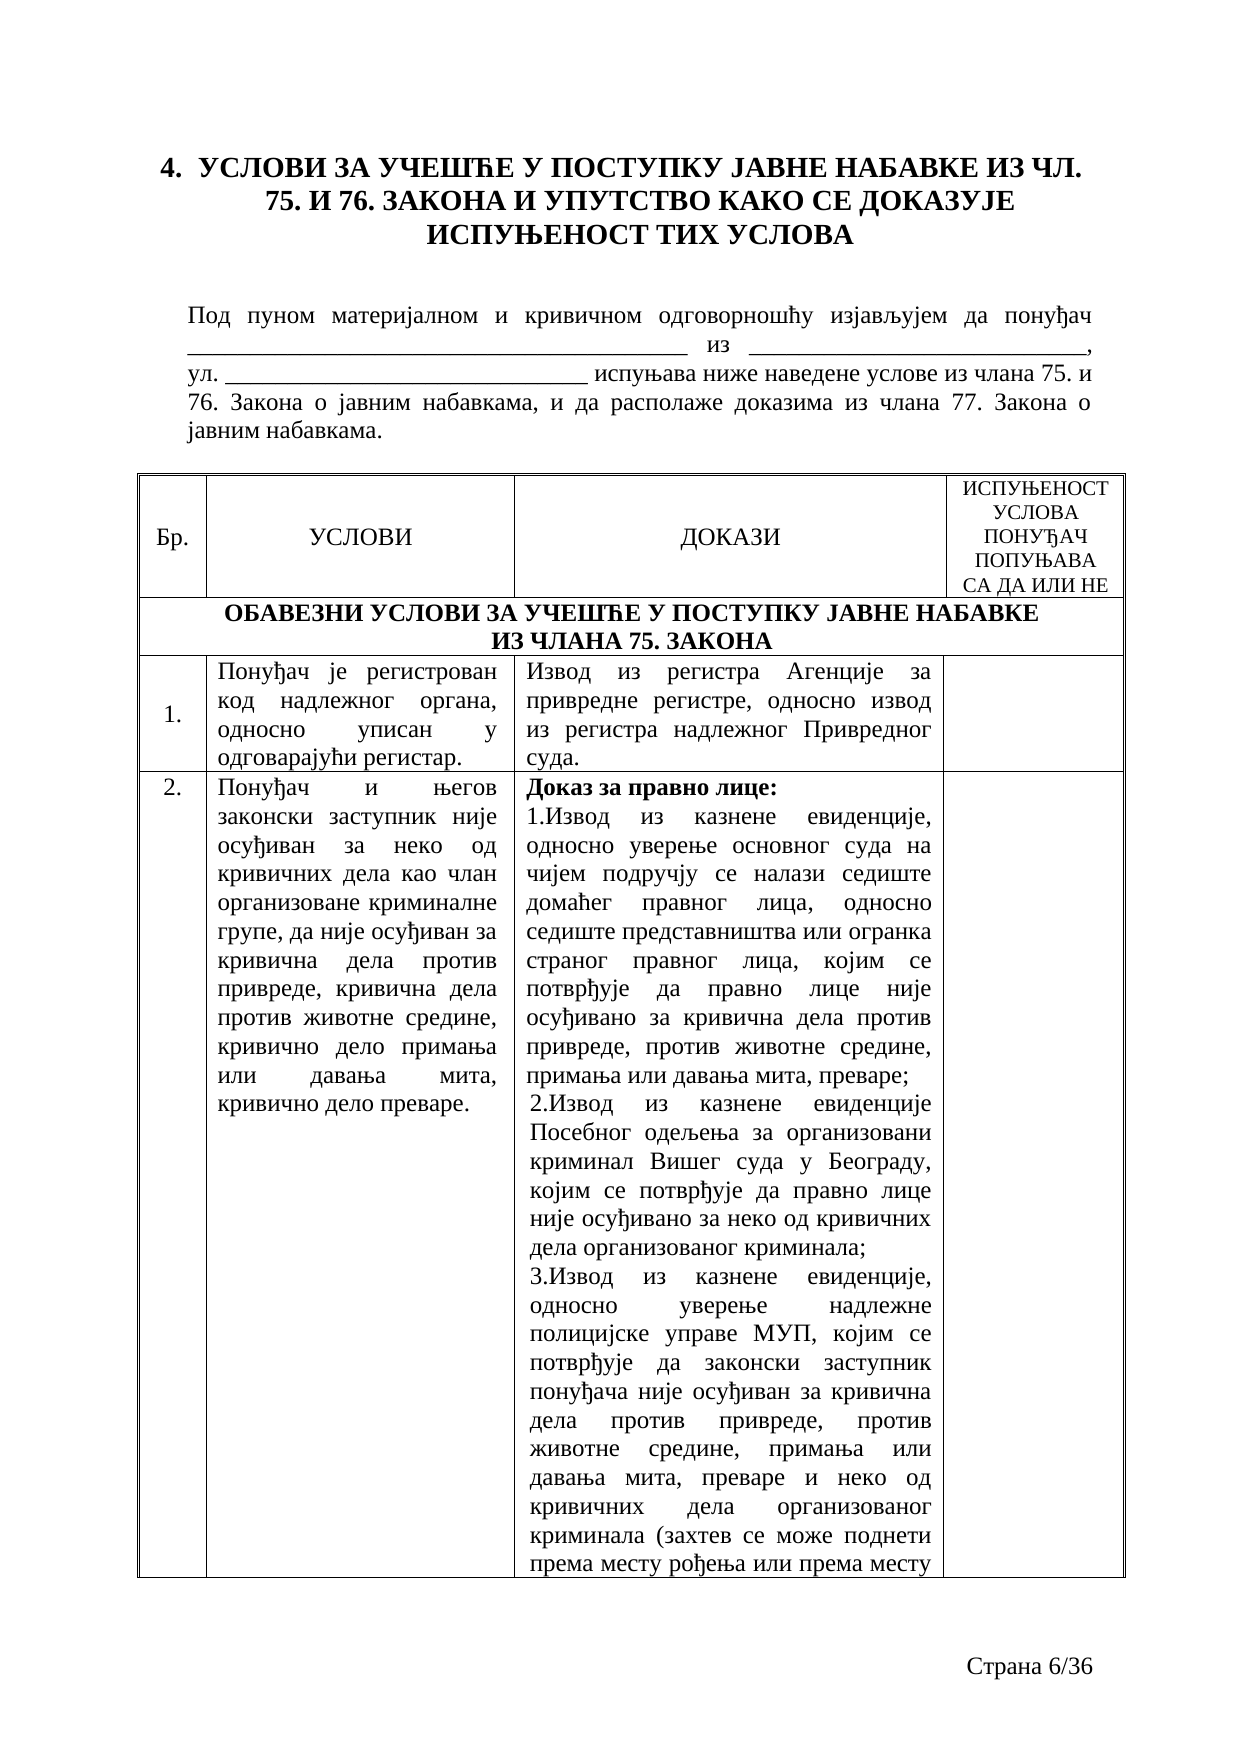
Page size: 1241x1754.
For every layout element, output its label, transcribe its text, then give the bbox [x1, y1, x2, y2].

table_cell Понуђач је регистрован код надлежног органа, односно уписан у одговарајући регистар. [207, 656, 514, 771]
table_cell 1. [140, 656, 206, 771]
table_header УСЛОВИ [207, 476, 514, 597]
table_header Бр. [140, 476, 206, 597]
list Под пуном материјалном и кривичном одговорношћу изјављујем да понуђач ________________________________________ из ___________________________, ул. _____________________________ испуњава ниже наведене услове из члана 75. и 76. Закона о јавним набавкама, и да располаже доказима из члана 77. Закона о јавним набавкама. [187, 301, 1093, 444]
table_cell ОБАВЕЗНИ УСЛОВИ ЗА УЧЕШЋЕ У ПОСТУПКУ ЈАВНЕ НАБАВКЕ ИЗ ЧЛАНА 75. ЗАКОНА [140, 598, 1123, 655]
table_header ДОКАЗИ [515, 476, 946, 597]
table_cell [944, 772, 1123, 1577]
subtitle УСЛОВИ ЗА УЧЕШЋЕ У ПОСТУПКУ ЈАВНЕ НАБАВКЕ ИЗ ЧЛ. 75. И 76. ЗАКОНА И УПУТСТВО КАКО СЕ ДОКАЗУЈЕ ИСПУЊЕНОСТ ТИХ УСЛОВА [150, 150, 1093, 251]
table_cell Извод из регистра Агенције за привредне регистре, односно извод из регистра надлежног Привредног суда. [515, 656, 943, 771]
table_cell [207, 772, 514, 1577]
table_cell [515, 772, 943, 1577]
table_cell [944, 656, 1123, 771]
table_cell 2. [140, 772, 206, 1577]
table_header ИСПУЊЕНОСТ УСЛОВА ПОНУЂАЧ ПОПУЊАВА СА ДА ИЛИ НЕ [947, 476, 1123, 597]
